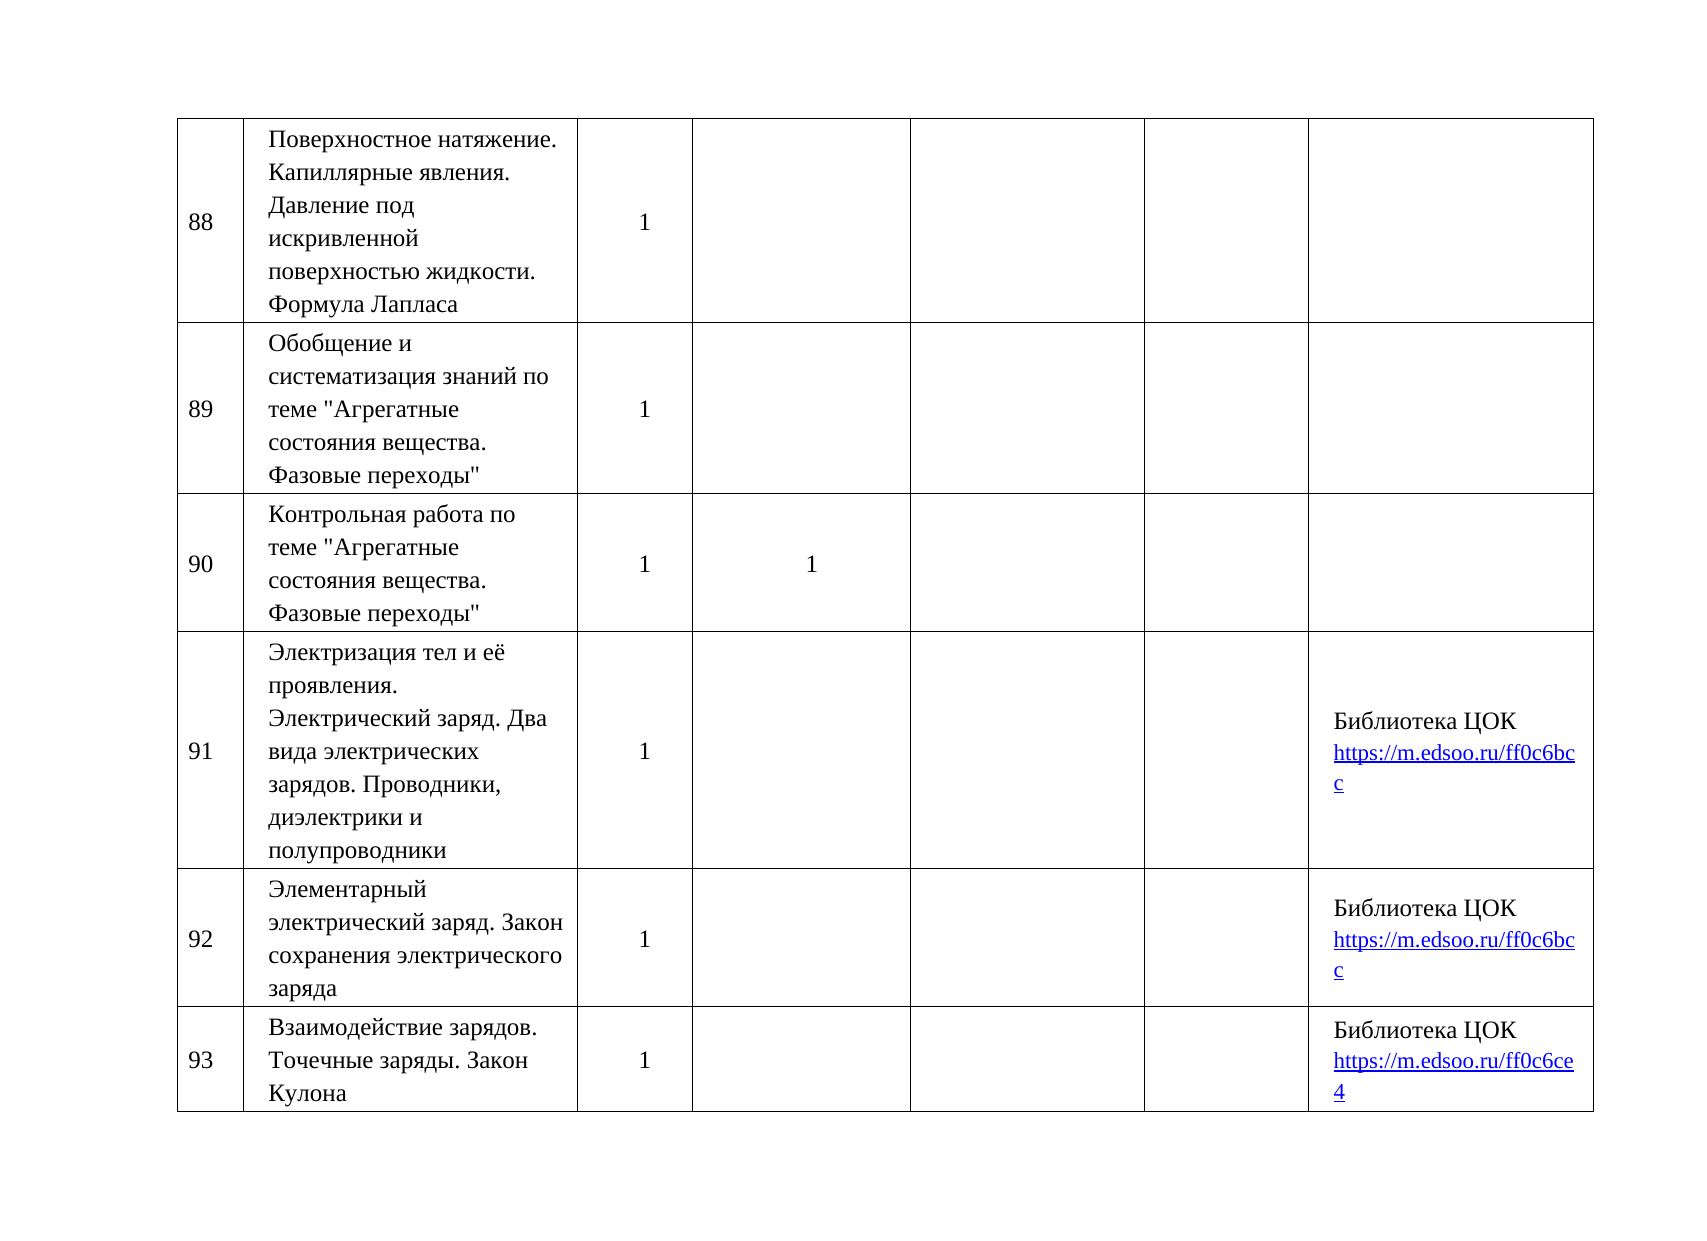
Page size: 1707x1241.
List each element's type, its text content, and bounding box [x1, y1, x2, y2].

table_cell [693, 323, 910, 493]
table_cell [911, 323, 1144, 493]
table_cell 89 [178, 323, 243, 493]
table_cell [1145, 869, 1308, 1006]
table_cell Поверхностное натяжение. Капиллярные явления. Давление под искривленной поверхностью жидкости. Формула Лапласа [244, 119, 577, 322]
table_cell Библиотека ЦОК https://m.edsoo.ru/ff0c6ce4 [1309, 1007, 1593, 1111]
table_cell Элементарный электрический заряд. Закон сохранения электрического заряда [244, 869, 577, 1006]
table_cell 91 [178, 632, 243, 868]
table_cell [693, 1007, 910, 1111]
table_cell [911, 632, 1144, 868]
table_cell 1 [578, 869, 692, 1006]
table_cell 90 [178, 494, 243, 631]
table_cell [911, 869, 1144, 1006]
table_cell Библиотека ЦОК https://m.edsoo.ru/ff0c6bcc [1309, 869, 1593, 1006]
table_cell [1145, 323, 1308, 493]
table_cell 1 [578, 1007, 692, 1111]
table_cell [693, 119, 910, 322]
table_cell 92 [178, 869, 243, 1006]
table_cell 1 [578, 632, 692, 868]
table_cell [1145, 1007, 1308, 1111]
table_cell Взаимодействие зарядов. Точечные заряды. Закон Кулона [244, 1007, 577, 1111]
table_cell [693, 869, 910, 1006]
table_cell 1 [693, 494, 910, 631]
table_cell [1145, 119, 1308, 322]
table_cell Библиотека ЦОК https://m.edsoo.ru/ff0c6bcc [1309, 632, 1593, 868]
table_cell [1309, 119, 1593, 322]
table_cell Электризация тел и её проявления. Электрический заряд. Два вида электрических зарядов. Проводники, диэлектрики и полупроводники [244, 632, 577, 868]
table_cell [911, 494, 1144, 631]
table_cell 88 [178, 119, 243, 322]
table_cell [911, 1007, 1144, 1111]
table_cell 1 [578, 119, 692, 322]
table_cell 1 [578, 494, 692, 631]
table_cell 93 [178, 1007, 243, 1111]
table_cell Контрольная работа по теме "Агрегатные состояния вещества. Фазовые переходы" [244, 494, 577, 631]
table_cell [1145, 632, 1308, 868]
table_cell [693, 632, 910, 868]
table_cell [1309, 494, 1593, 631]
table_cell [1309, 323, 1593, 493]
table_cell Обобщение и систематизация знаний по теме "Агрегатные состояния вещества. Фазовые переходы" [244, 323, 577, 493]
table_cell [1145, 494, 1308, 631]
table_cell [911, 119, 1144, 322]
table_cell 1 [578, 323, 692, 493]
